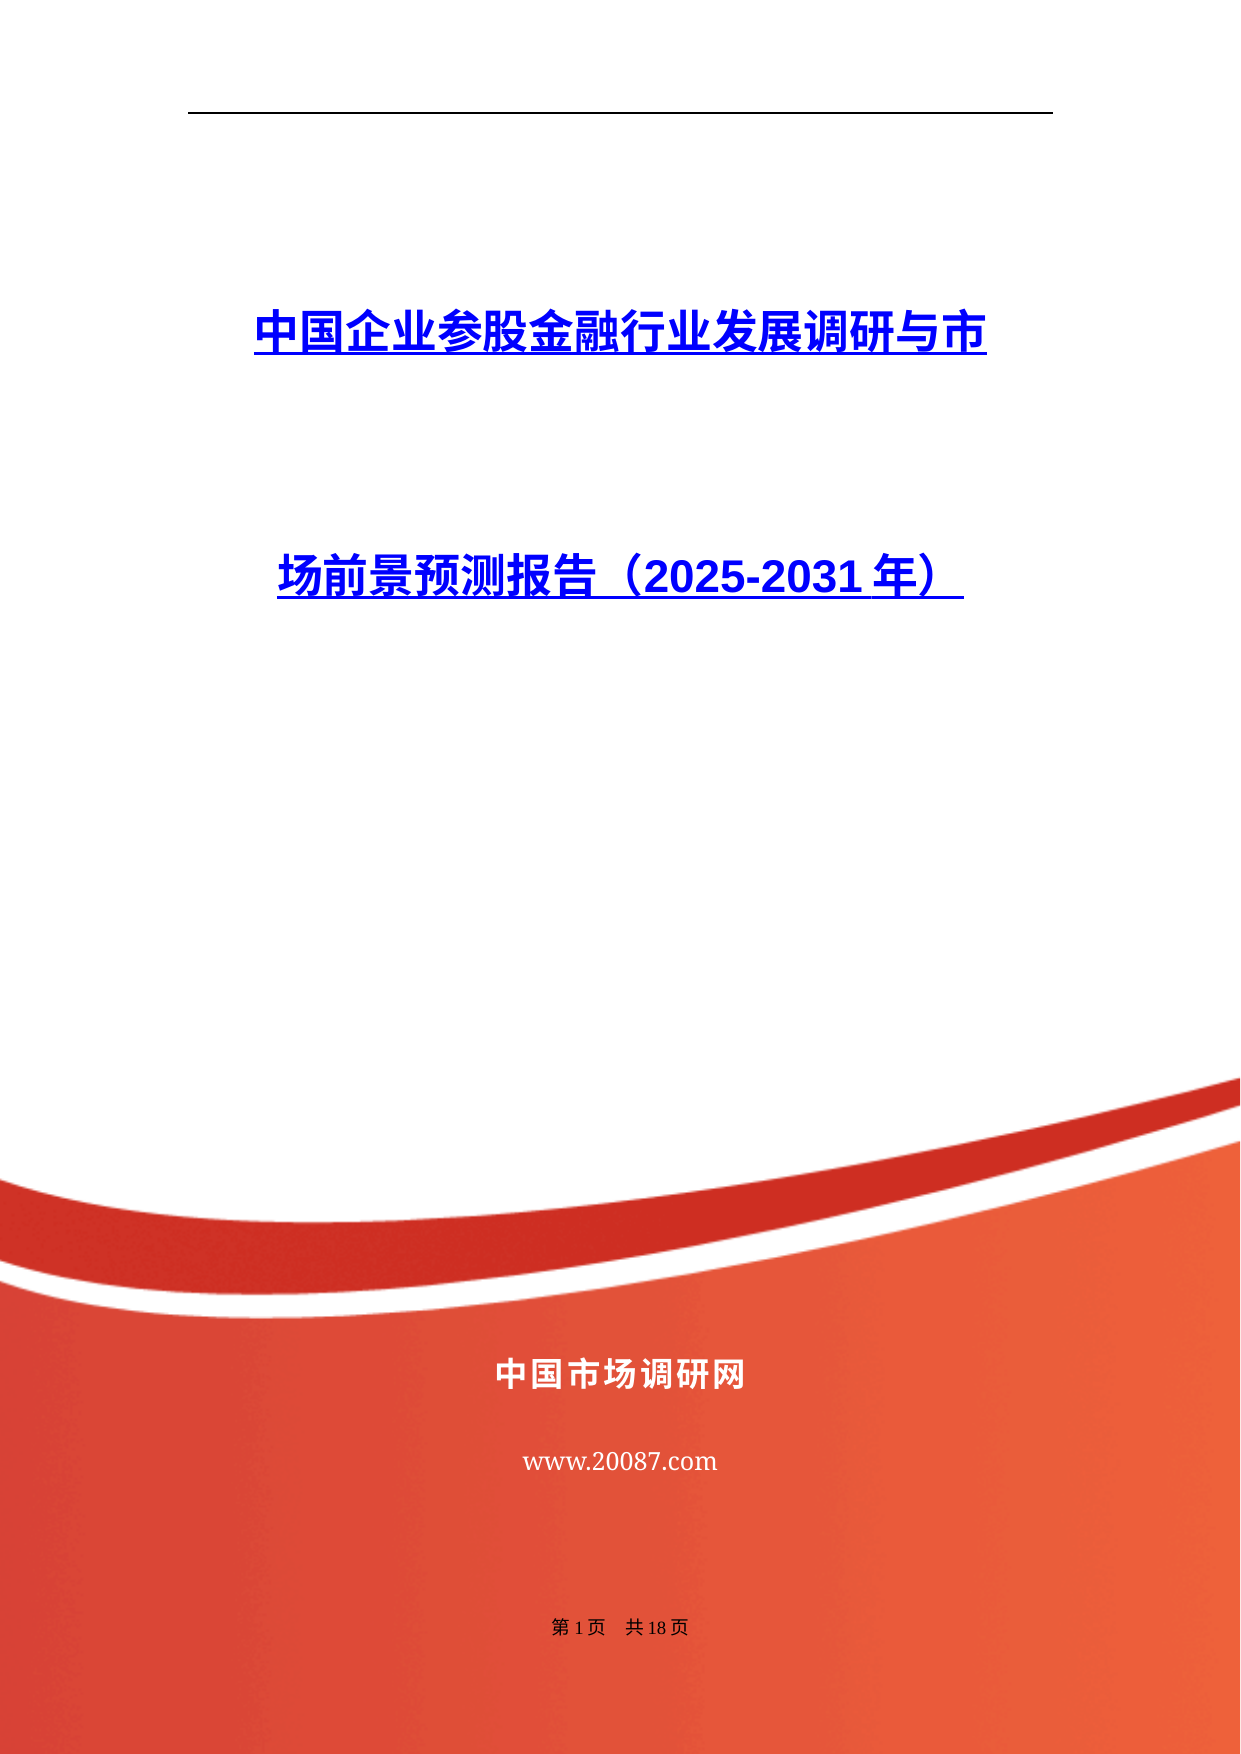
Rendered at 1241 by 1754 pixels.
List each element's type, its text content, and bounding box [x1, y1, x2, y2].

table_header 中国企业参股金融行业发展调研与市场前景预测报告（2025-2031年） [188, 207, 1053, 773]
text www.20087.com [187, 1428, 1053, 1493]
picture [0, 1006, 1241, 1754]
subtitle 中国市场调研网 [187, 1339, 1053, 1404]
